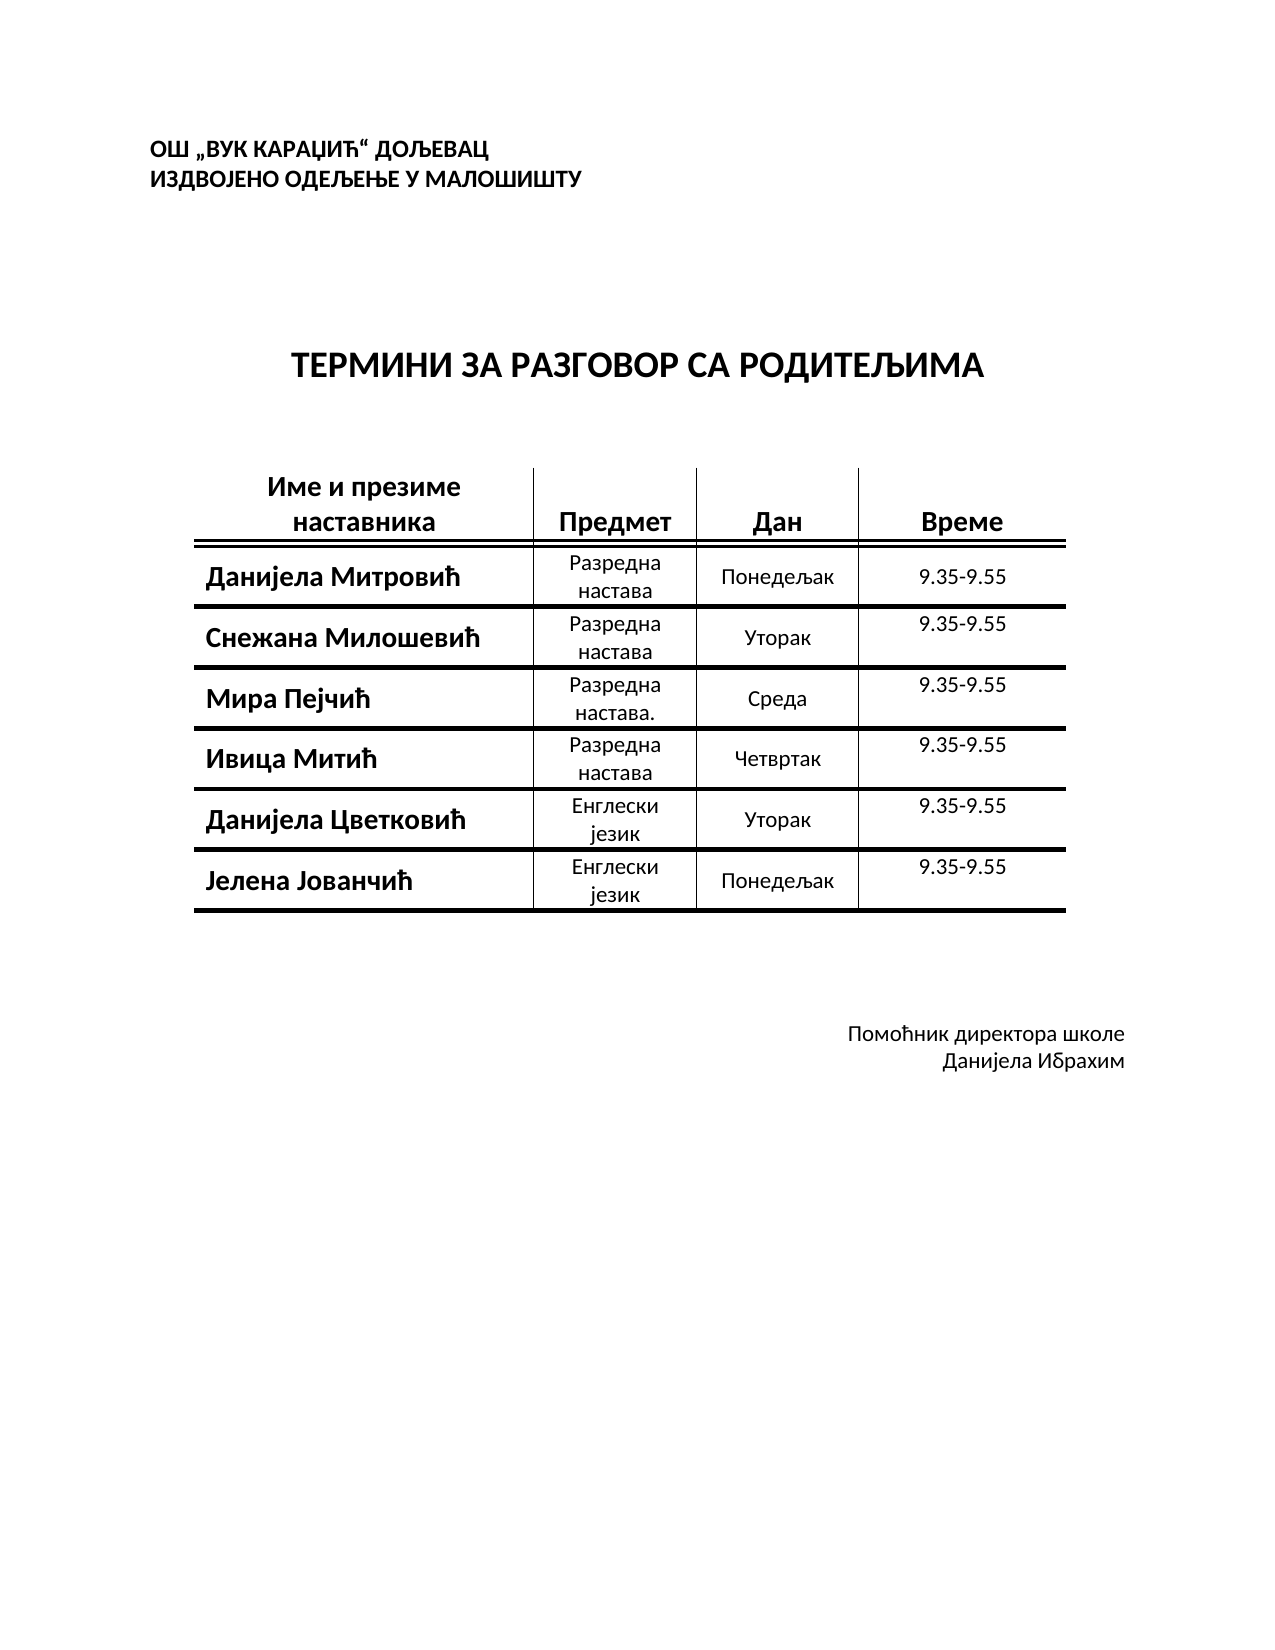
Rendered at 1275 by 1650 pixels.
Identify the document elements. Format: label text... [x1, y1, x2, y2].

text ИЗДВОЈЕНО ОДЕЉЕЊЕ У МАЛОШИШТУ [150, 163, 1125, 194]
table_header Предмет [534, 468, 696, 539]
table_cell Ивица Митић [194, 731, 533, 786]
text ТЕРМИНИ ЗА РАЗГОВОР СА РОДИТЕЉИМА [150, 341, 1125, 387]
table_cell 9.35-9.55 [859, 609, 1066, 665]
table_header Дан [697, 468, 858, 539]
table_cell Данијела Цветковић [194, 791, 533, 847]
table_cell Мира Пејчић [194, 670, 533, 726]
table_header Време [859, 468, 1066, 539]
table_cell 9.35-9.55 [859, 791, 1066, 847]
table_cell Данијела Митровић [194, 548, 533, 604]
table_cell Снежана Милошевић [194, 609, 533, 665]
table_cell 9.35-9.55 [859, 852, 1066, 908]
table_header Име и презиме наставника [194, 468, 533, 539]
table_cell 9.35-9.55 [859, 731, 1066, 786]
table_cell Енглески језик [534, 791, 696, 847]
table_cell Четвртак [697, 731, 858, 786]
table_cell Уторак [697, 609, 858, 665]
table_cell Разредна настава [534, 548, 696, 604]
table_cell Уторак [697, 791, 858, 847]
table_cell Разредна настава [534, 609, 696, 665]
table_cell Понедељак [697, 852, 858, 908]
text Данијела Ибрахим [150, 1047, 1125, 1075]
table_cell 9.35-9.55 [859, 548, 1066, 604]
table_cell Разредна настава. [534, 670, 696, 726]
table_cell 9.35-9.55 [859, 670, 1066, 726]
table_cell Разредна настава [534, 731, 696, 786]
text Помоћник директора школе [150, 1019, 1125, 1047]
table_cell Енглески језик [534, 852, 696, 908]
table_cell Јелена Јованчић [194, 852, 533, 908]
table_cell Понедељак [697, 548, 858, 604]
text ОШ „ВУК КАРАЏИЋ“ ДОЉЕВАЦ [150, 133, 1125, 163]
table_cell Среда [697, 670, 858, 726]
